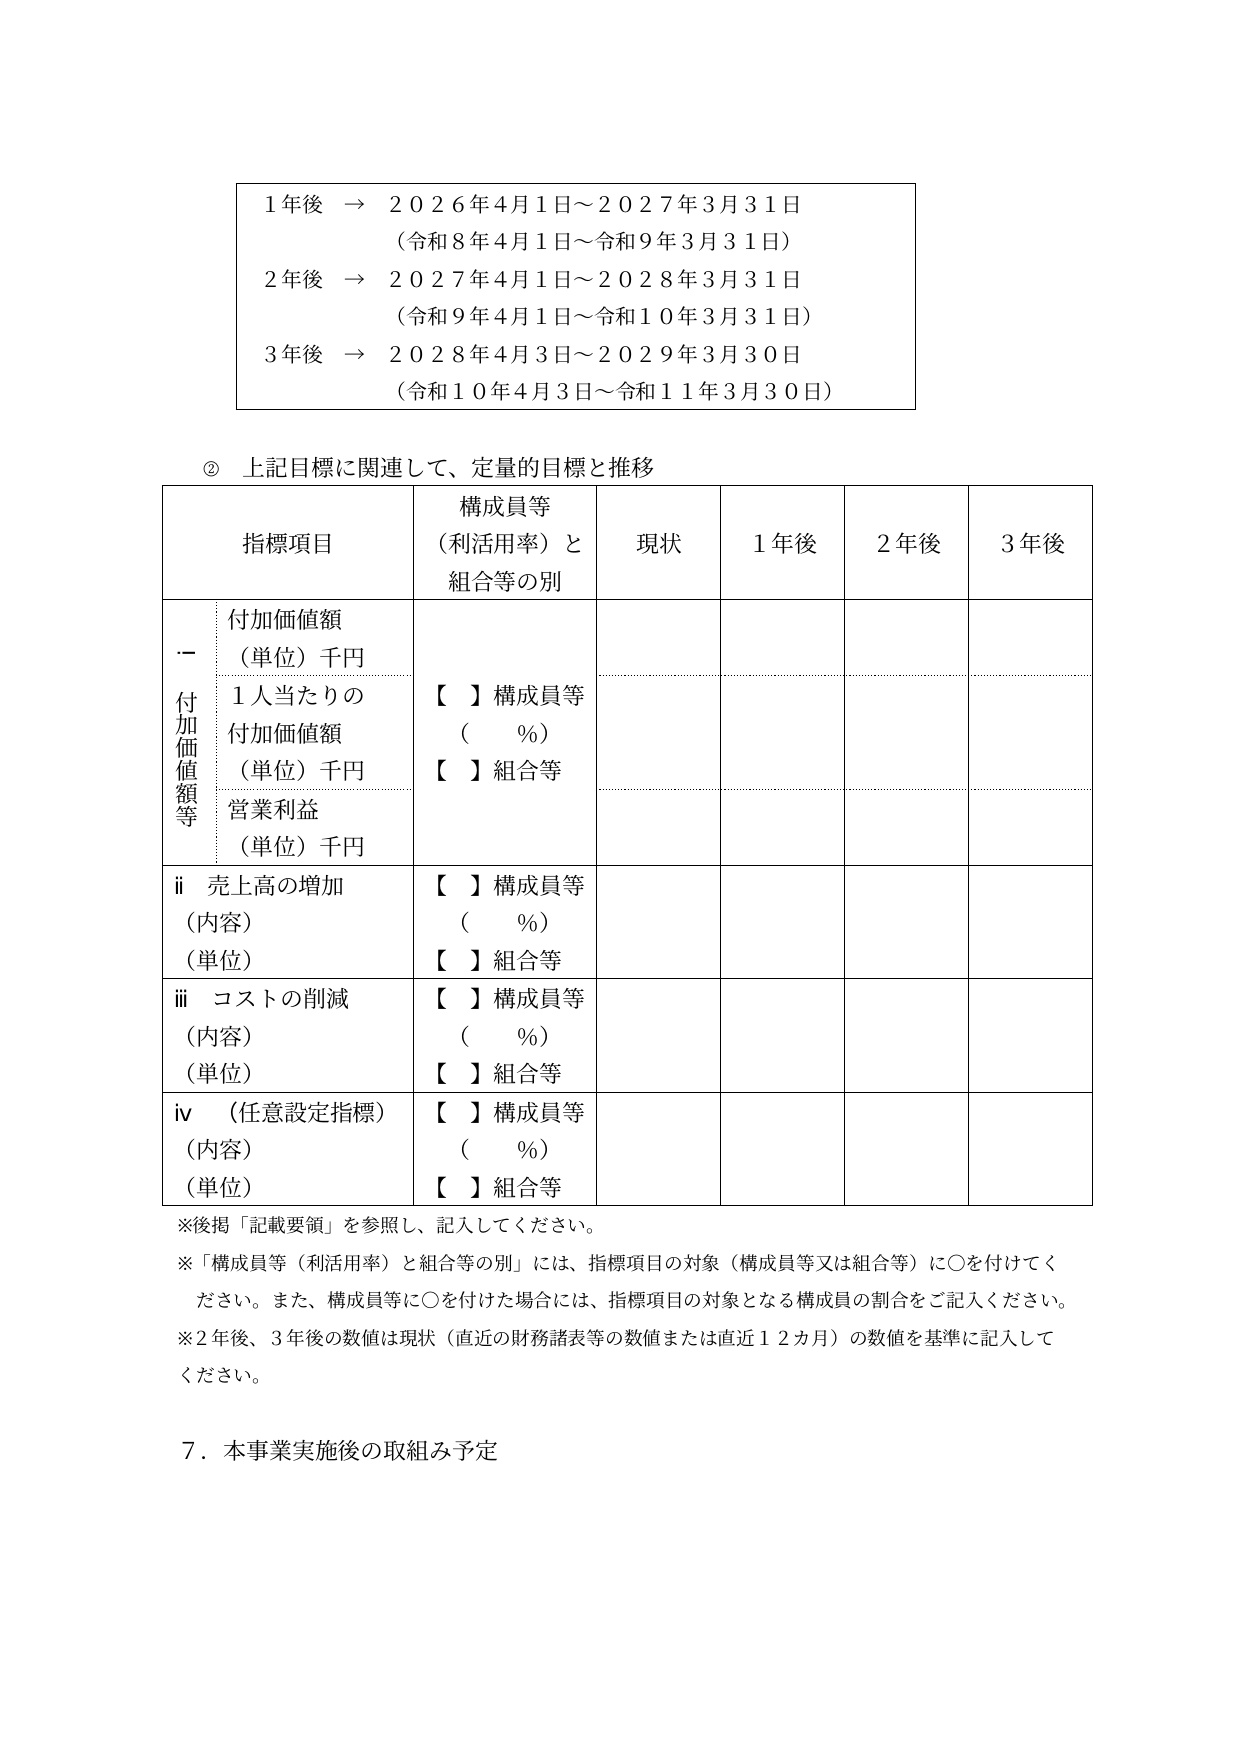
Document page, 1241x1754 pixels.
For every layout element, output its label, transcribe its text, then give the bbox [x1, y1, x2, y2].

table_cell [969, 979, 1092, 1092]
table_cell [969, 866, 1092, 978]
text ※後掲「記載要領」を参照し、記入してください。 [177, 1206, 1063, 1244]
table_header ２年後 [845, 486, 968, 599]
text ７．本事業実施後の取組み予定 [177, 1431, 1063, 1469]
table_cell [845, 866, 968, 978]
table_cell [845, 1093, 968, 1205]
table_header 現状 [597, 486, 720, 599]
table_cell [969, 1093, 1092, 1205]
table_cell 営業利益 （単位）千円 [216, 789, 413, 864]
table_header 構成員等 （利活用率）と組合等の別 [414, 486, 596, 599]
table_cell 【 】構成員等 （ ％） 【 】組合等 [414, 979, 596, 1092]
table_cell [597, 789, 720, 864]
table_cell ⅲ コストの削減 （内容） （単位） [163, 979, 413, 1092]
table_cell [845, 600, 968, 675]
table_cell [721, 1093, 844, 1205]
table_cell [721, 866, 844, 978]
table_cell [597, 979, 720, 1092]
table_cell [969, 675, 1092, 788]
table_header １年後 [721, 486, 844, 599]
table_cell [969, 600, 1092, 675]
table_cell [721, 675, 844, 788]
table_cell 【 】構成員等 （ ％） 【 】組合等 [414, 866, 596, 978]
table_cell [597, 675, 720, 788]
table_cell [597, 600, 720, 675]
table_cell 【 】構成員等 （ ％） 【 】組合等 [414, 1093, 596, 1205]
text ② 上記目標に関連して、定量的目標と推移 [202, 448, 1063, 485]
table_cell [845, 675, 968, 788]
table_cell [721, 600, 844, 675]
table_cell ⅰ 付加価値額等 [163, 600, 216, 864]
text ※「構成員等（利活用率）と組合等の別」には、指標項目の対象（構成員等又は組合等）に○を付けてください。また、構成員等に○を付けた場合には、指標項目の対象となる構成員の割合をご記入ください。 [177, 1244, 1063, 1319]
table_cell ⅱ 売上高の増加 （内容） （単位） [163, 866, 413, 978]
table_cell [845, 979, 968, 1092]
table_cell [845, 789, 968, 864]
table_cell [597, 866, 720, 978]
table_cell [969, 789, 1092, 864]
table_header 指標項目 [163, 486, 413, 599]
table_cell [597, 1093, 720, 1205]
table_cell ⅳ （任意設定指標） （内容） （単位） [163, 1093, 413, 1205]
table_cell [721, 979, 844, 1092]
table_cell 付加価値額 （単位）千円 [216, 600, 413, 675]
table_cell 【 】構成員等 （ ％） 【 】組合等 [414, 600, 596, 864]
text ※２年後、３年後の数値は現状（直近の財務諸表等の数値または直近１２カ月）の数値を基準に記入してください。 [177, 1319, 1063, 1394]
table_cell [721, 789, 844, 864]
table_header ３年後 [969, 486, 1092, 599]
table_header １年後 → ２０２６年４月１日～２０２７年３月３１日 （令和８年４月１日～令和９年３月３１日） ２年後 → ２０２７年４月１日～２０２８年３月３１日 （令和９年４月１日～令和１０年３月３１日） ３年後 → ２０２８年４月３日～２０２９年３月３０日 （令和１０年４月３日～令和１１年３月３０日） [237, 184, 915, 409]
table_cell １人当たりの 付加価値額 （単位）千円 [216, 675, 413, 788]
